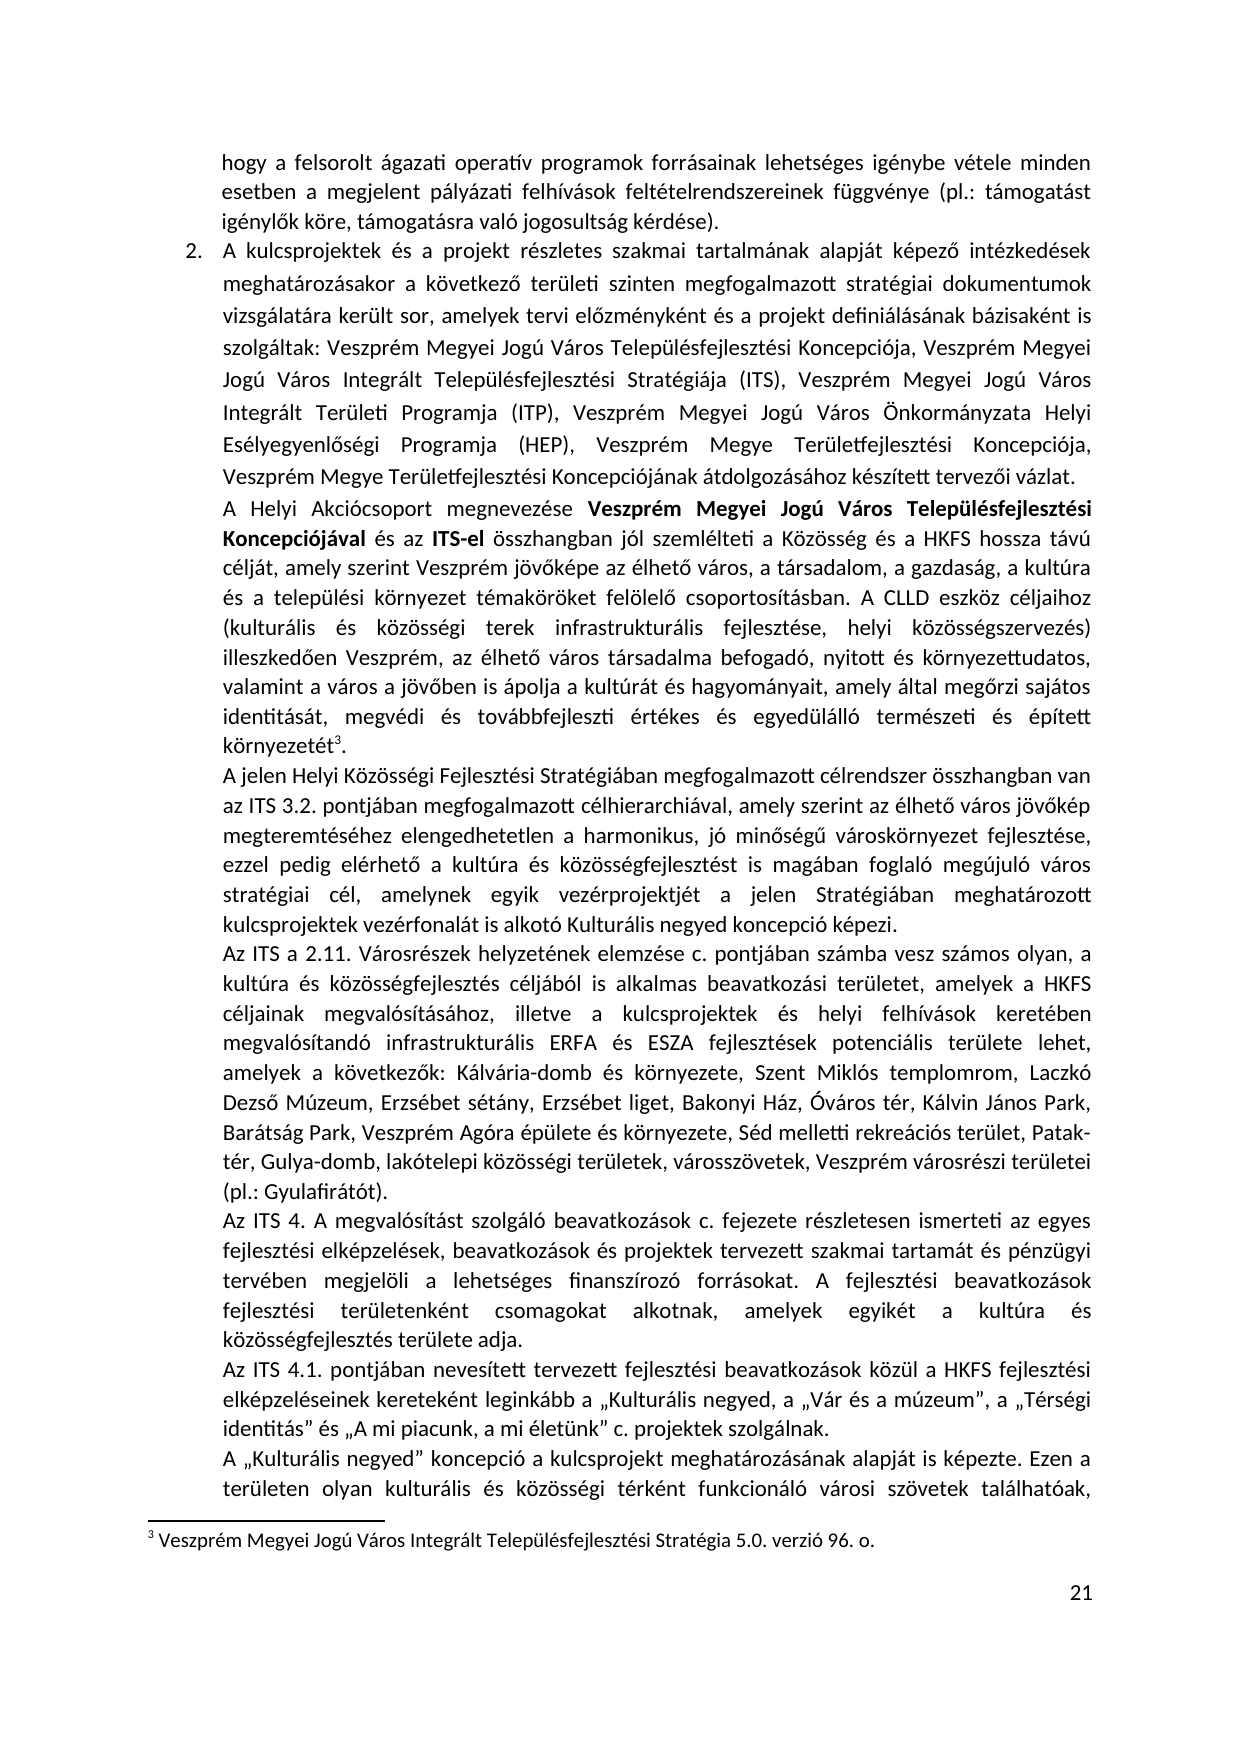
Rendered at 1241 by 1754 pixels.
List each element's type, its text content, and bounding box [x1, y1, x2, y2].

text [221, 148, 1093, 235]
list A Helyi Akciócsoport megnevezése Veszprém Megyei Jogú Város Településfejlesztési Koncepciójával és az ITS-el összhangban jól szemlélteti a Közösség és a HKFS hossza távú célját, amely szerint Veszprém jövőképe az élhető város, a társadalom, a gazdaság, a kultúra és a települési környezet témaköröket felölelő csoportosításban. A CLLD eszköz céljaihoz (kulturális és közösségi terek infrastrukturális fejlesztése, helyi közösségszervezés) illeszkedően Veszprém, az élhető város társadalma befogadó, nyitott és környezettudatos, valamint a város a jövőben is ápolja a kultúrát és hagyományait, amely által megőrzi sajátos identitását, megvédi és továbbfejleszti értékes és egyedülálló természeti és épített környezetét. [223, 494, 1093, 760]
list A jelen Helyi Közösségi Fejlesztési Stratégiában megfogalmazott célrendszer összhangban van az ITS 3.2. pontjában megfogalmazott célhierarchiával, amely szerint az élhető város jövőkép megteremtéséhez elengedhetetlen a harmonikus, jó minőségű városkörnyezet fejlesztése, ezzel pedig elérhető a kultúra és közösségfejlesztést is magában foglaló megújuló város stratégiai cél, amelynek egyik vezérprojektjét a jelen Stratégiában meghatározott kulcsprojektek vezérfonalát is alkotó Kulturális negyed koncepció képezi. [223, 761, 1093, 938]
list A kulcsprojektek és a projekt részletes szakmai tartalmának alapját képező intézkedések meghatározásakor a következő területi szinten megfogalmazott stratégiai dokumentumok vizsgálatára került sor, amelyek tervi előzményként és a projekt definiálásának bázisaként is szolgáltak: Veszprém Megyei Jogú Város Településfejlesztési Koncepciója, Veszprém Megyei Jogú Város Integrált Településfejlesztési Stratégiája (ITS), Veszprém Megyei Jogú Város Integrált Területi Programja (ITP), Veszprém Megyei Jogú Város Önkormányzata Helyi Esélyegyenlőségi Programja (HEP), Veszprém Megye Területfejlesztési Koncepciója, Veszprém Megye Területfejlesztési Koncepciójának átdolgozásához készített tervezői vázlat. [185, 237, 1093, 490]
list Az ITS 4. A megvalósítást szolgáló beavatkozások c. fejezete részletesen ismerteti az egyes fejlesztési elképzelések, beavatkozások és projektek tervezett szakmai tartamát és pénzügyi tervében megjelöli a lehetséges finanszírozó forrásokat. A fejlesztési beavatkozások fejlesztési területenként csomagokat alkotnak, amelyek egyikét a kultúra és közösségfejlesztés területe adja. [223, 1207, 1093, 1353]
list Az ITS a 2.11. Városrészek helyzetének elemzése c. pontjában számba vesz számos olyan, a kultúra és közösségfejlesztés céljából is alkalmas beavatkozási területet, amelyek a HKFS céljainak megvalósításához, illetve a kulcsprojektek és helyi felhívások keretében megvalósítandó infrastrukturális ERFA és ESZA fejlesztések potenciális területe lehet, amelyek a következők: Kálvária-domb és környezete, Szent Miklós templomrom, Laczkó Dezső Múzeum, Erzsébet sétány, Erzsébet liget, Bakonyi Ház, Óváros tér, Kálvin János Park, Barátság Park, Veszprém Agóra épülete és környezete, Séd melletti rekreációs terület, Patak-tér, Gulya-domb, lakótelepi közösségi területek, városszövetek, Veszprém városrészi területei (pl.: Gyulafirátót). [223, 939, 1093, 1205]
list Az ITS 4.1. pontjában nevesített tervezett fejlesztési beavatkozások közül a HKFS fejlesztési elképzeléseinek kereteként leginkább a „Kulturális negyed, a „Vár és a múzeum”, a „Térségi identitás” és „A mi piacunk, a mi életünk” c. projektek szolgálnak. [223, 1355, 1093, 1442]
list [223, 1444, 1093, 1502]
